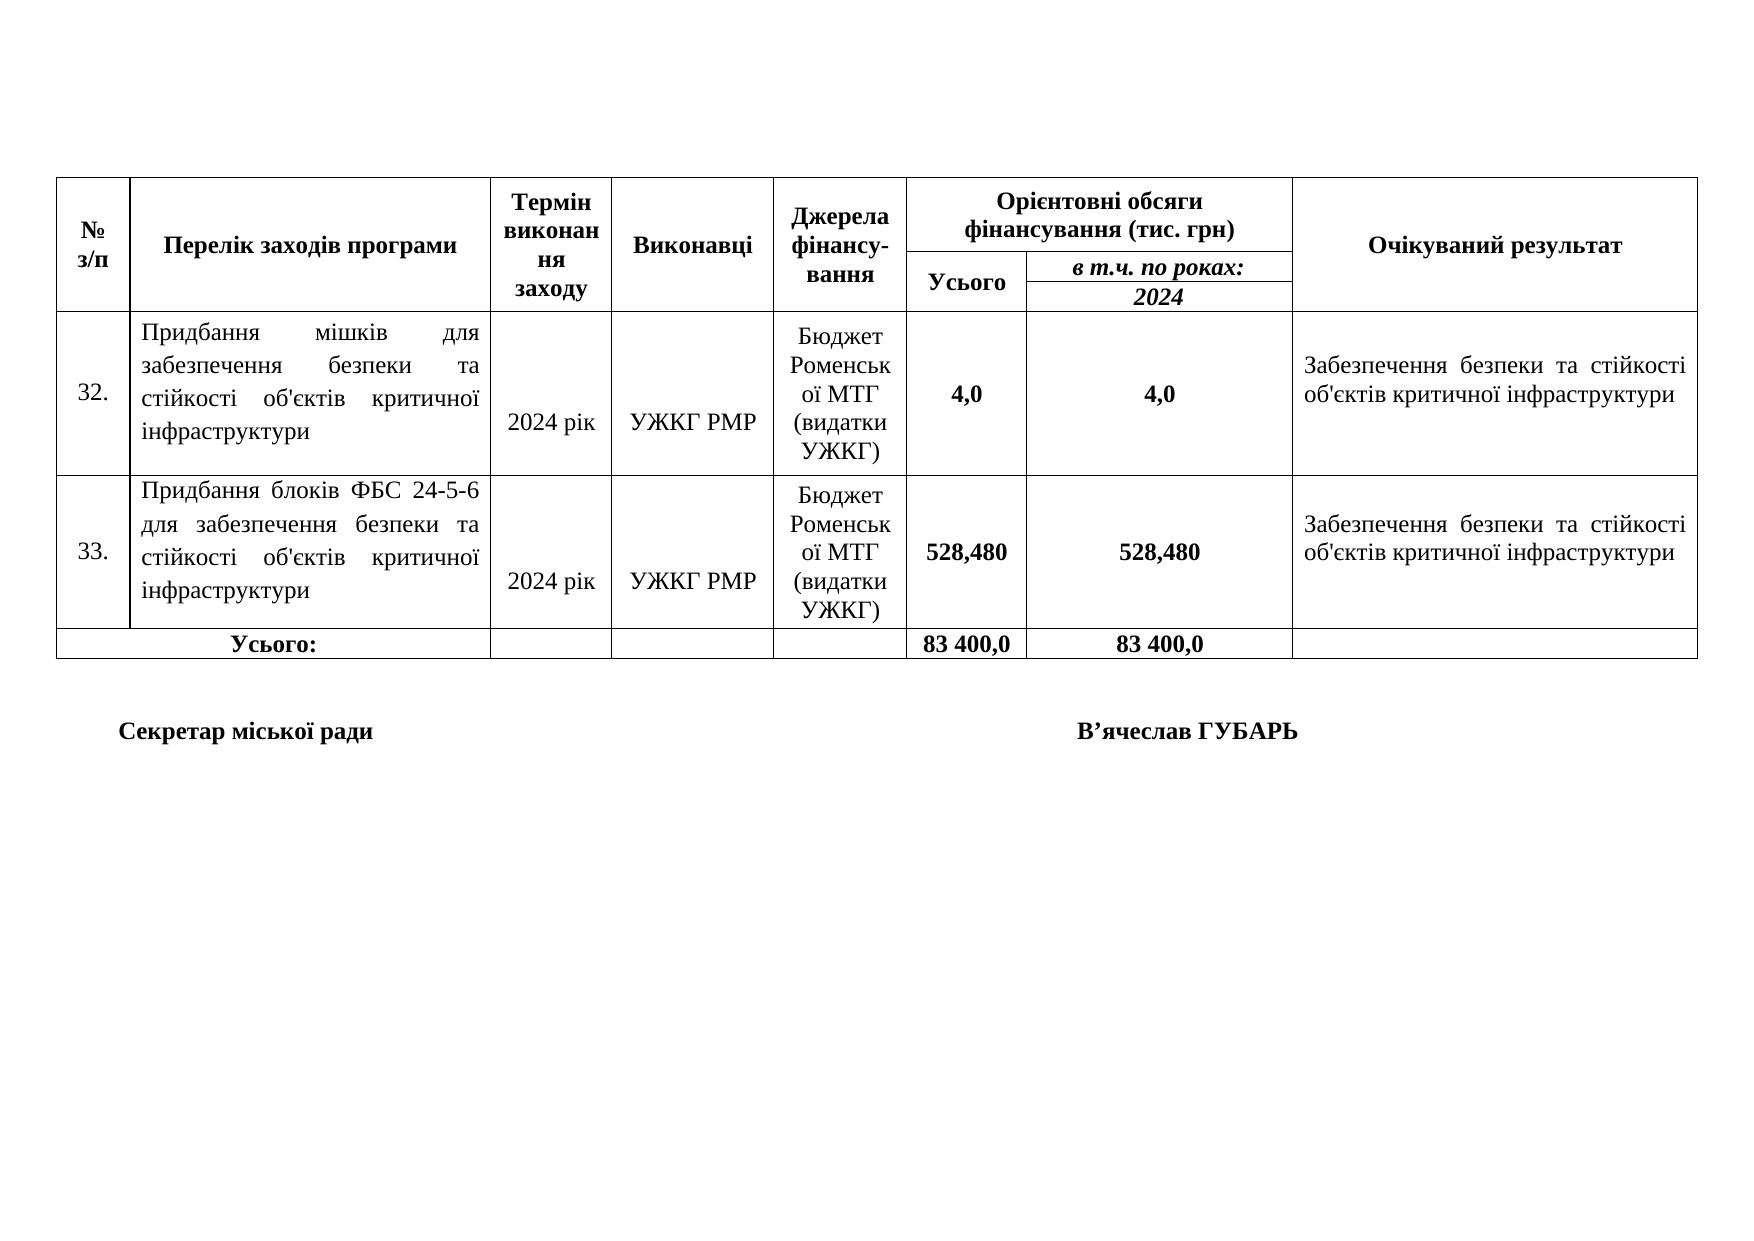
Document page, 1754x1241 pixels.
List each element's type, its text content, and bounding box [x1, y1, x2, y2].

table_cell 528,480 [907, 476, 1026, 628]
table_cell [491, 629, 611, 658]
table_cell 83 400,0 [907, 629, 1026, 658]
table_cell 32. [57, 312, 129, 474]
table_header Термін виконання заходу [491, 178, 611, 311]
table_cell Усього [907, 252, 1026, 311]
table_cell 2024 [1027, 282, 1292, 311]
table_header Виконавці [612, 178, 773, 311]
table_cell Усього: [57, 629, 490, 658]
table_cell 2024 рік [491, 476, 611, 628]
table_cell в т.ч. по роках: [1027, 252, 1292, 281]
table_header № з/п [57, 178, 129, 311]
table_cell 33. [57, 476, 129, 628]
table_header Перелік заходів програми [131, 178, 490, 311]
table_cell Забезпечення безпеки та стійкості об'єктів критичної інфраструктури [1293, 312, 1697, 474]
table_cell Придбання блоків ФБС 24-5-6 для забезпечення безпеки та стійкості об'єктів критичної інфраструктури [131, 476, 490, 628]
table_cell 2024 рік [491, 312, 611, 474]
table_cell Бюджет Роменської МТГ (видатки УЖКГ) [774, 476, 906, 628]
table_cell [612, 629, 773, 658]
table_header Орієнтовні обсяги фінансування (тис. грн) [907, 178, 1292, 251]
table_cell Бюджет Роменської МТГ (видатки УЖКГ) [774, 312, 906, 474]
table_cell Забезпечення безпеки та стійкості об'єктів критичної інфраструктури [1293, 476, 1697, 628]
table_cell Придбання мішків для забезпечення безпеки та стійкості об'єктів критичної інфраструктури [131, 312, 490, 474]
table_cell 4,0 [907, 312, 1026, 474]
table_header Джерела фінансу-вання [774, 178, 906, 311]
table_cell [1293, 629, 1697, 658]
table_cell 83 400,0 [1027, 629, 1292, 658]
table_cell УЖКГ РМР [612, 476, 773, 628]
table_header Очікуваний результат [1293, 178, 1697, 311]
table_cell [774, 629, 906, 658]
table_cell УЖКГ РМР [612, 312, 773, 474]
table_cell 4,0 [1027, 312, 1292, 474]
text Секретар міської ради В’ячеслав ГУБАРЬ [118, 716, 1636, 745]
table_cell 528,480 [1027, 476, 1292, 628]
